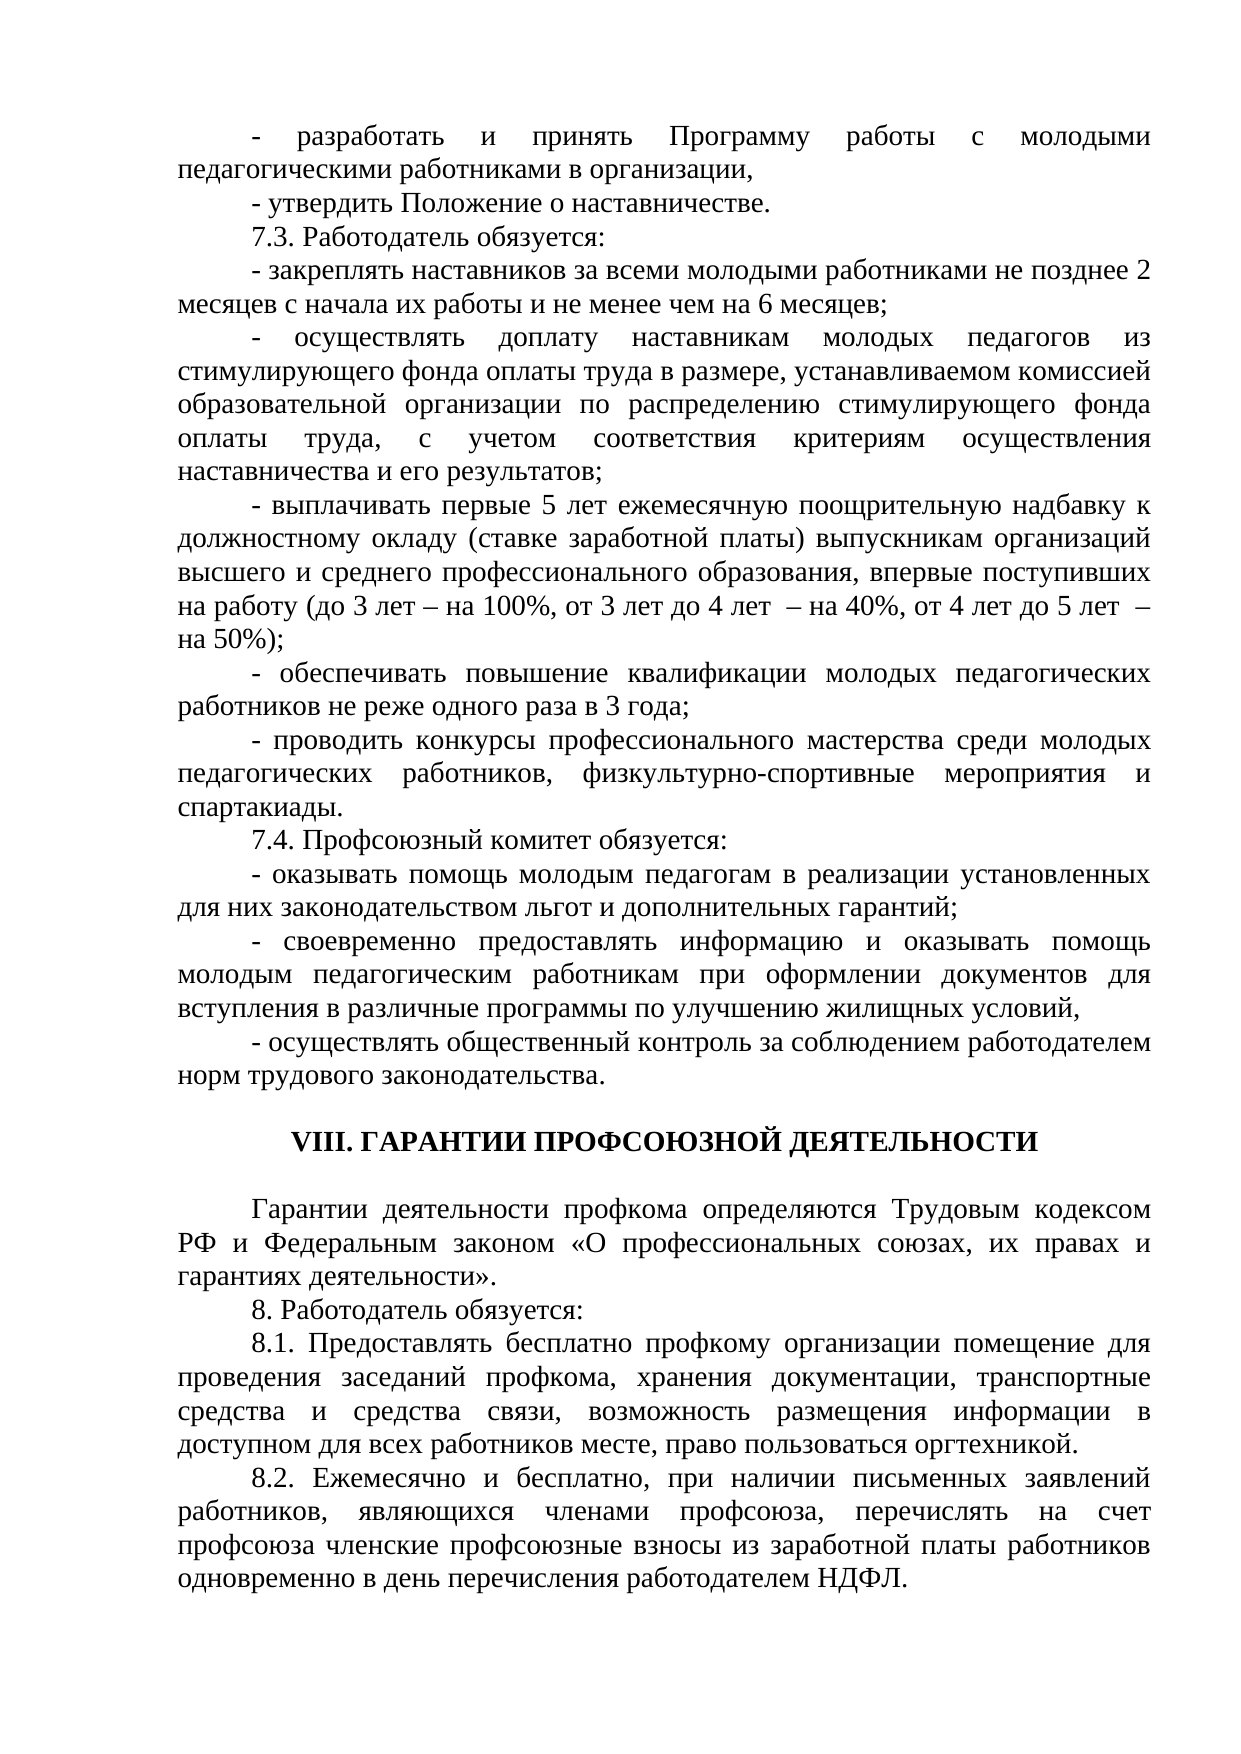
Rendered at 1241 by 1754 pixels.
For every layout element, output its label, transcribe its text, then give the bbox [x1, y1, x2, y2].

text - оказывать помощь молодым педагогам в реализации установленных для них законодательством льгот и дополнительных гарантий; [177, 856, 1152, 923]
text VIII. ГАРАНТИИ ПРОФСОЮЗНОЙ ДЕЯТЕЛЬНОСТИ [177, 1124, 1152, 1158]
text 7.4. Профсоюзный комитет обязуется: [177, 822, 1152, 856]
text 8. Работодатель обязуется: [177, 1292, 1152, 1326]
text - проводить конкурсы профессионального мастерства среди молодых педагогических работников, физкультурно-спортивные мероприятия и спартакиады. [177, 722, 1152, 822]
text - своевременно предоставлять информацию и оказывать помощь молодым педагогическим работникам при оформлении документов для вступления в различные программы по улучшению жилищных условий, [177, 923, 1152, 1024]
text - закреплять наставников за всеми молодыми работниками не позднее 2 месяцев с начала их работы и не менее чем на 6 месяцев; [177, 252, 1152, 319]
text Гарантии деятельности профкома определяются Трудовым кодексом РФ и Федеральным законом «О профессиональных союзах, их правах и гарантиях деятельности». [177, 1191, 1152, 1292]
text - разработать и принять Программу работы с молодыми педагогическими работниками в организации, [177, 118, 1152, 185]
text 8.1. Предоставлять бесплатно профкому организации помещение для проведения заседаний профкома, хранения документации, транспортные средства и средства связи, возможность размещения информации в доступном для всех работников месте, право пользоваться оргтехникой. [177, 1326, 1152, 1460]
text - утвердить Положение о наставничестве. [177, 185, 1152, 219]
text - обеспечивать повышение квалификации молодых педагогических работников не реже одного раза в 3 года; [177, 655, 1152, 722]
text 7.3. Работодатель обязуется: [177, 219, 1152, 252]
text - осуществлять общественный контроль за соблюдением работодателем норм трудового законодательства. [177, 1024, 1152, 1091]
text - выплачивать первые 5 лет ежемесячную поощрительную надбавку к должностному окладу (ставке заработной платы) выпускникам организаций высшего и среднего профессионального образования, впервые поступивших на работу (до 3 лет – на 100%, от 3 лет до 4 лет – на 40%, от 4 лет до 5 лет – на 50%); [177, 487, 1152, 655]
text - осуществлять доплату наставникам молодых педагогов из стимулирующего фонда оплаты труда в размере, устанавливаемом комиссией образовательной организации по распределению стимулирующего фонда оплаты труда, с учетом соответствия критериям осуществления наставничества и его результатов; [177, 319, 1152, 487]
text 8.2. Ежемесячно и бесплатно, при наличии письменных заявлений работников, являющихся членами профсоюза, перечислять на счет профсоюза членские профсоюзные взносы из заработной платы работников одновременно в день перечисления работодателем НДФЛ. [177, 1460, 1152, 1594]
